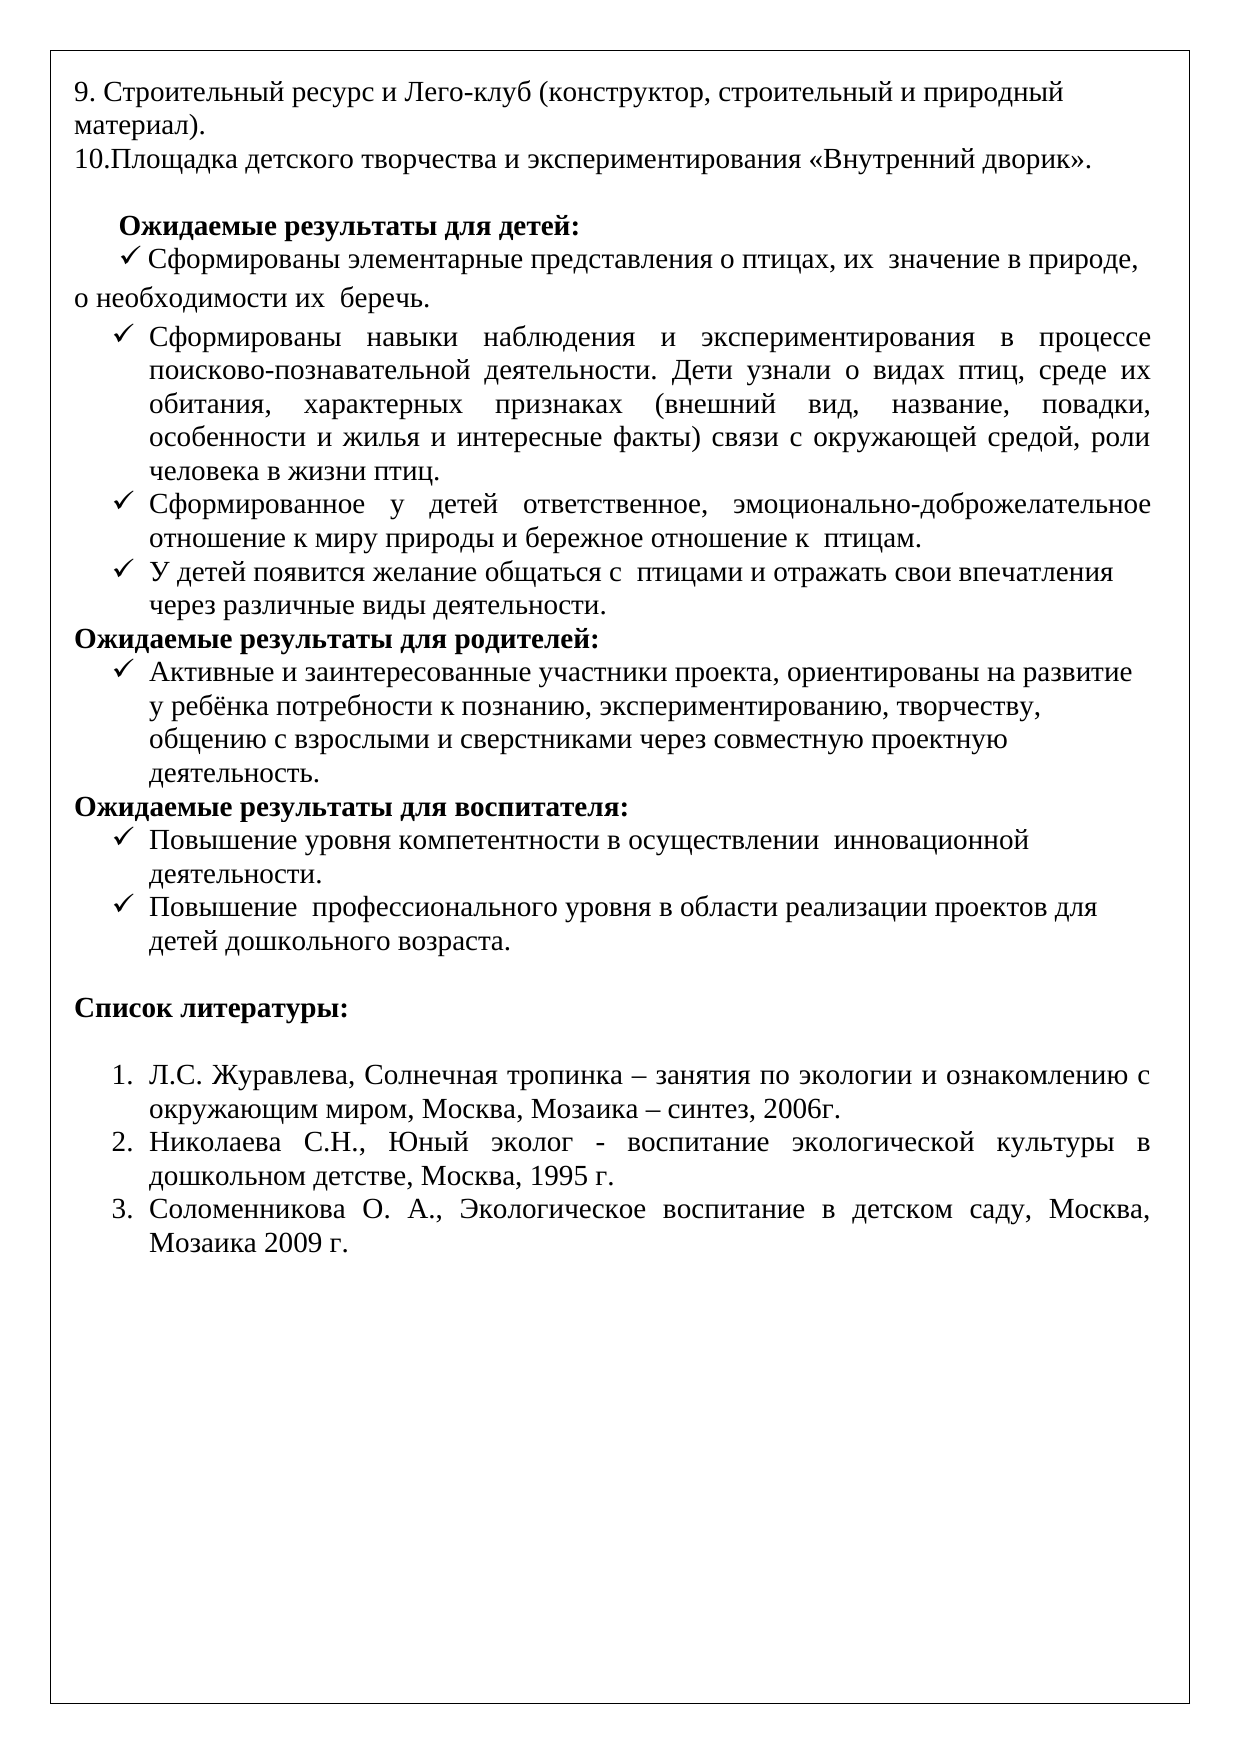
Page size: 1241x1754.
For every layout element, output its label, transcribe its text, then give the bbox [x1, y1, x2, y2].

text Список литературы: [74, 990, 1152, 1024]
list Николаева С.Н., Юный эколог - воспитание экологической культуры в дошкольном детстве, Москва, 1995 г. [111, 1124, 1152, 1191]
list Сформированы элементарные представления о птицах, их значение в природе, о необходимости их беречь. [74, 242, 1152, 314]
list Сформированное у детей ответственное, эмоционально-доброжелательное отношение к миру природы и бережное отношение к птицам. [111, 487, 1152, 554]
list Сформированы навыки наблюдения и экспериментирования в процессе поисково-познавательной деятельности. Дети узнали о видах птиц, среде их обитания, характерных признаках (внешний вид, название, повадки, особенности и жилья и интересные факты) связи с окружающей средой, роли человека в жизни птиц. [111, 319, 1152, 487]
text 10.Площадка детского творчества и экспериментирования «Внутренний дворик». [74, 141, 1152, 174]
list Повышение профессионального уровня в области реализации проектов для детей дошкольного возраста. [111, 889, 1152, 957]
text Ожидаемые результаты для родителей: [74, 621, 1152, 654]
list Л.С. Журавлева, Солнечная тропинка – занятия по экологии и ознакомлению с окружающим миром, Москва, Мозаика – синтез, 2006г. [111, 1057, 1152, 1124]
list Повышение уровня компетентности в осуществлении инновационной деятельности. [322, 822, 1152, 889]
list Соломенникова О. А., Экологическое воспитание в детском саду, Москва, Мозаика 2009 г. [111, 1191, 1152, 1258]
list Активные и заинтересованные участники проекта, ориентированы на развитие у ребёнка потребности к познанию, экспериментированию, творчеству, общению с взрослыми и сверстниками через совместную проектную деятельность. [111, 654, 1152, 789]
text 9. Строительный ресурс и Лего-клуб (конструктор, строительный и природный материал). [74, 74, 1152, 141]
text Ожидаемые результаты для детей: [89, 208, 1152, 242]
list У детей появится желание общаться с птицами и отражать свои впечатления через различные виды деятельности. [111, 554, 1152, 621]
text Ожидаемые результаты для воспитателя: [74, 789, 1152, 822]
